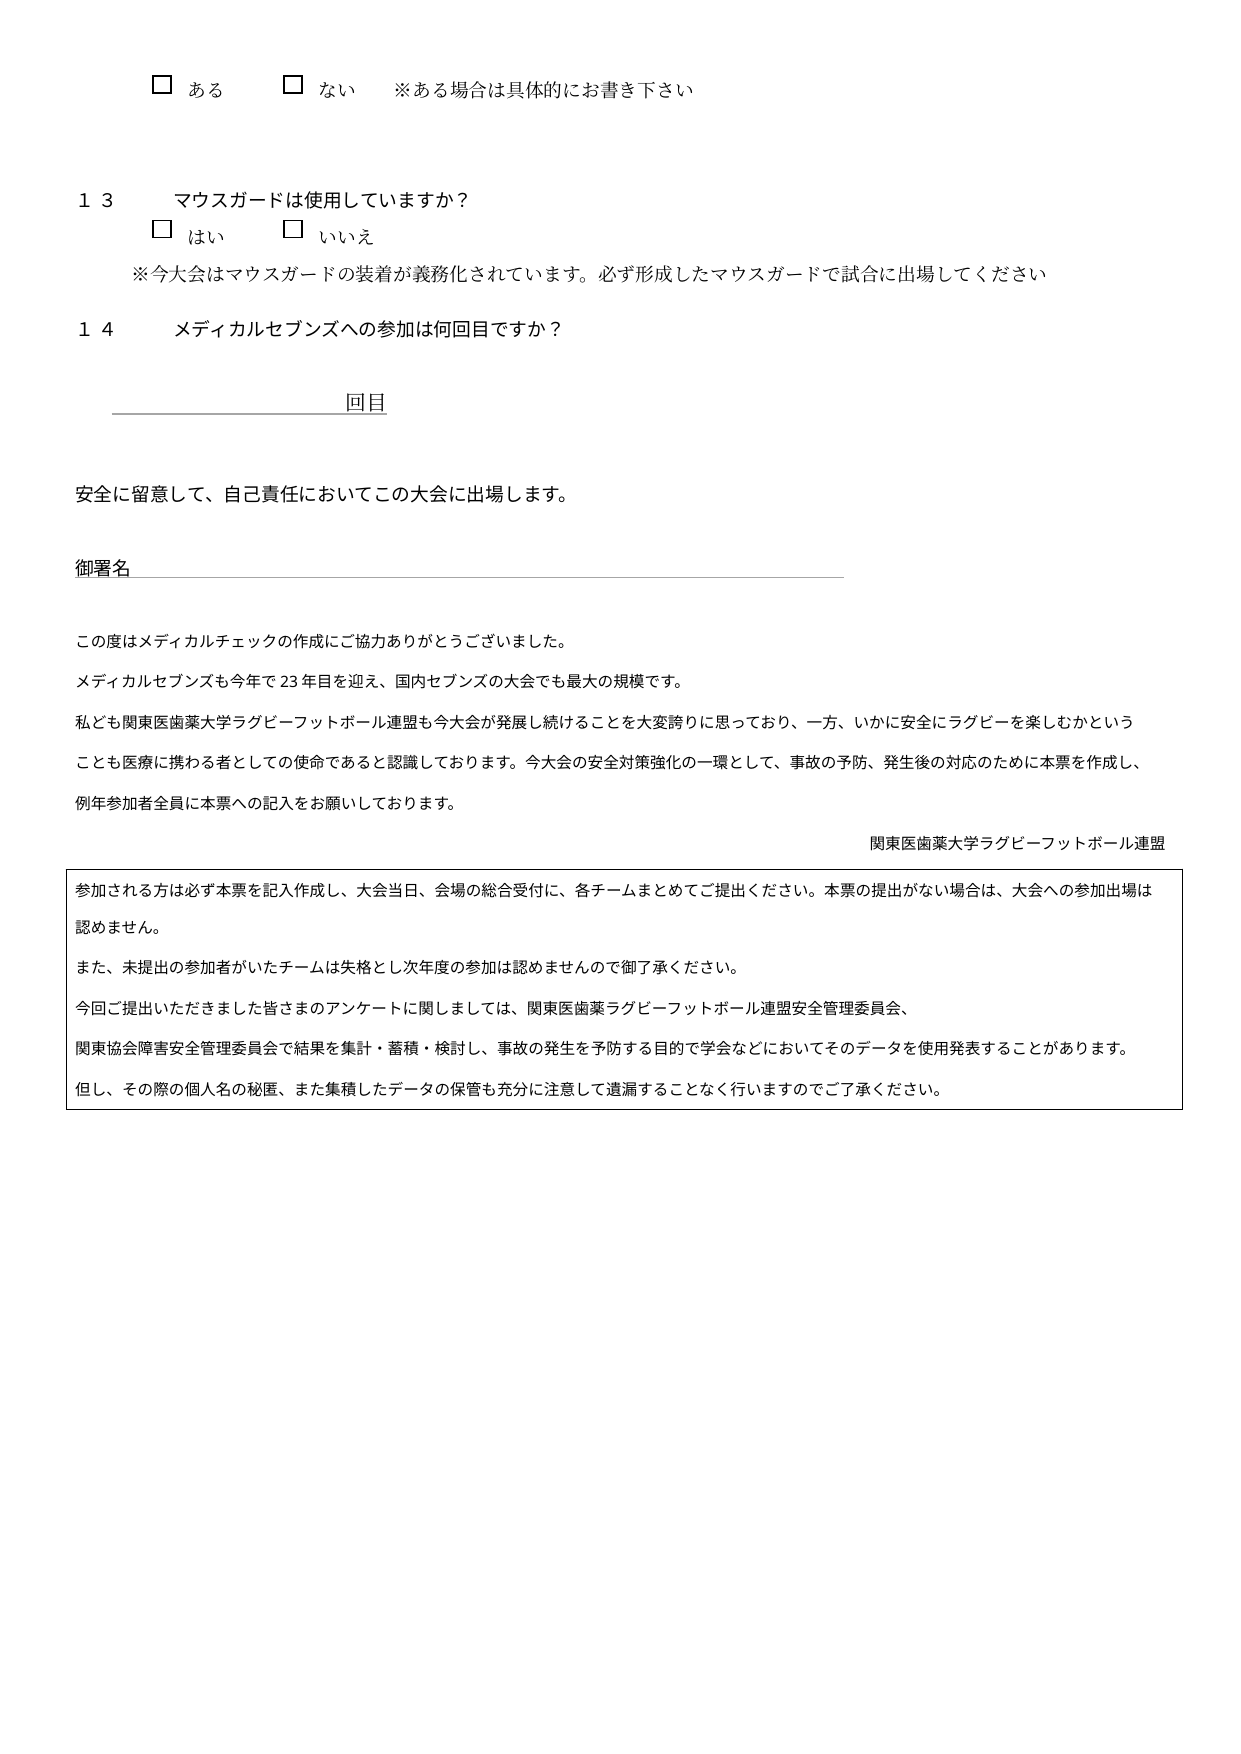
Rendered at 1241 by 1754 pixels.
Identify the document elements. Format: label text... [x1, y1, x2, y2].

text 但し、その際の個人名の秘匿、また集積したデータの保管も充分に注意して遺漏することなく行いますのでご了承ください。 [67, 1067, 1182, 1109]
text 御署名 [75, 549, 1165, 586]
text 安全に留意して、自己責任においてこの大会に出場します。 [75, 475, 1165, 512]
text 関東医歯薬大学ラグビーフットボール連盟 [75, 824, 1165, 861]
text 今回ご提出いただきました皆さまのアンケートに関しましては、関東医歯薬ラグビーフットボール連盟安全管理委員会、 [67, 986, 1182, 1026]
text この度はメディカルチェックの作成にご協力ありがとうございました。 [75, 622, 1165, 659]
text ある ない ※ある場合は具体的にお書き下さい [75, 71, 1165, 108]
text 参加される方は必ず本票を記入作成し、大会当日、会場の総合受付に、各チームまとめてご提出ください。本票の提出がない場合は、大会への参加出場は認めません。 [67, 870, 1182, 945]
text ※今大会はマウスガードの装着が義務化されています。必ず形成したマウスガードで試合に出場してください [75, 255, 1165, 291]
text メディカルセブンズも今年で23年目を迎え、国内セブンズの大会でも最大の規模です。 [75, 663, 1165, 699]
text また、未提出の参加者がいたチームは失格とし次年度の参加は認めませんので御了承ください。 [67, 946, 1182, 986]
text １ ３ マウスガードは使用していますか？ [75, 181, 1165, 218]
text 関東協会障害安全管理委員会で結果を集計・蓄積・検討し、事故の発生を予防する目的で学会などにおいてそのデータを使用発表することがあります。 [67, 1026, 1182, 1066]
text ことも医療に携わる者としての使命であると認識しております。今大会の安全対策強化の一環として、事故の予防、発生後の対応のために本票を作成し、 [75, 743, 1165, 780]
text 私ども関東医歯薬大学ラグビーフットボール連盟も今大会が発展し続けることを大変誇りに思っており、一方、いかに安全にラグビーを楽しむかという [75, 703, 1165, 740]
text １ ４ メディカルセブンズへの参加は何回目ですか？ [75, 310, 1165, 347]
text はい いいえ [75, 218, 1165, 255]
text 回目 [75, 383, 1165, 420]
text 例年参加者全員に本票への記入をお願いしております。 [75, 784, 1165, 821]
